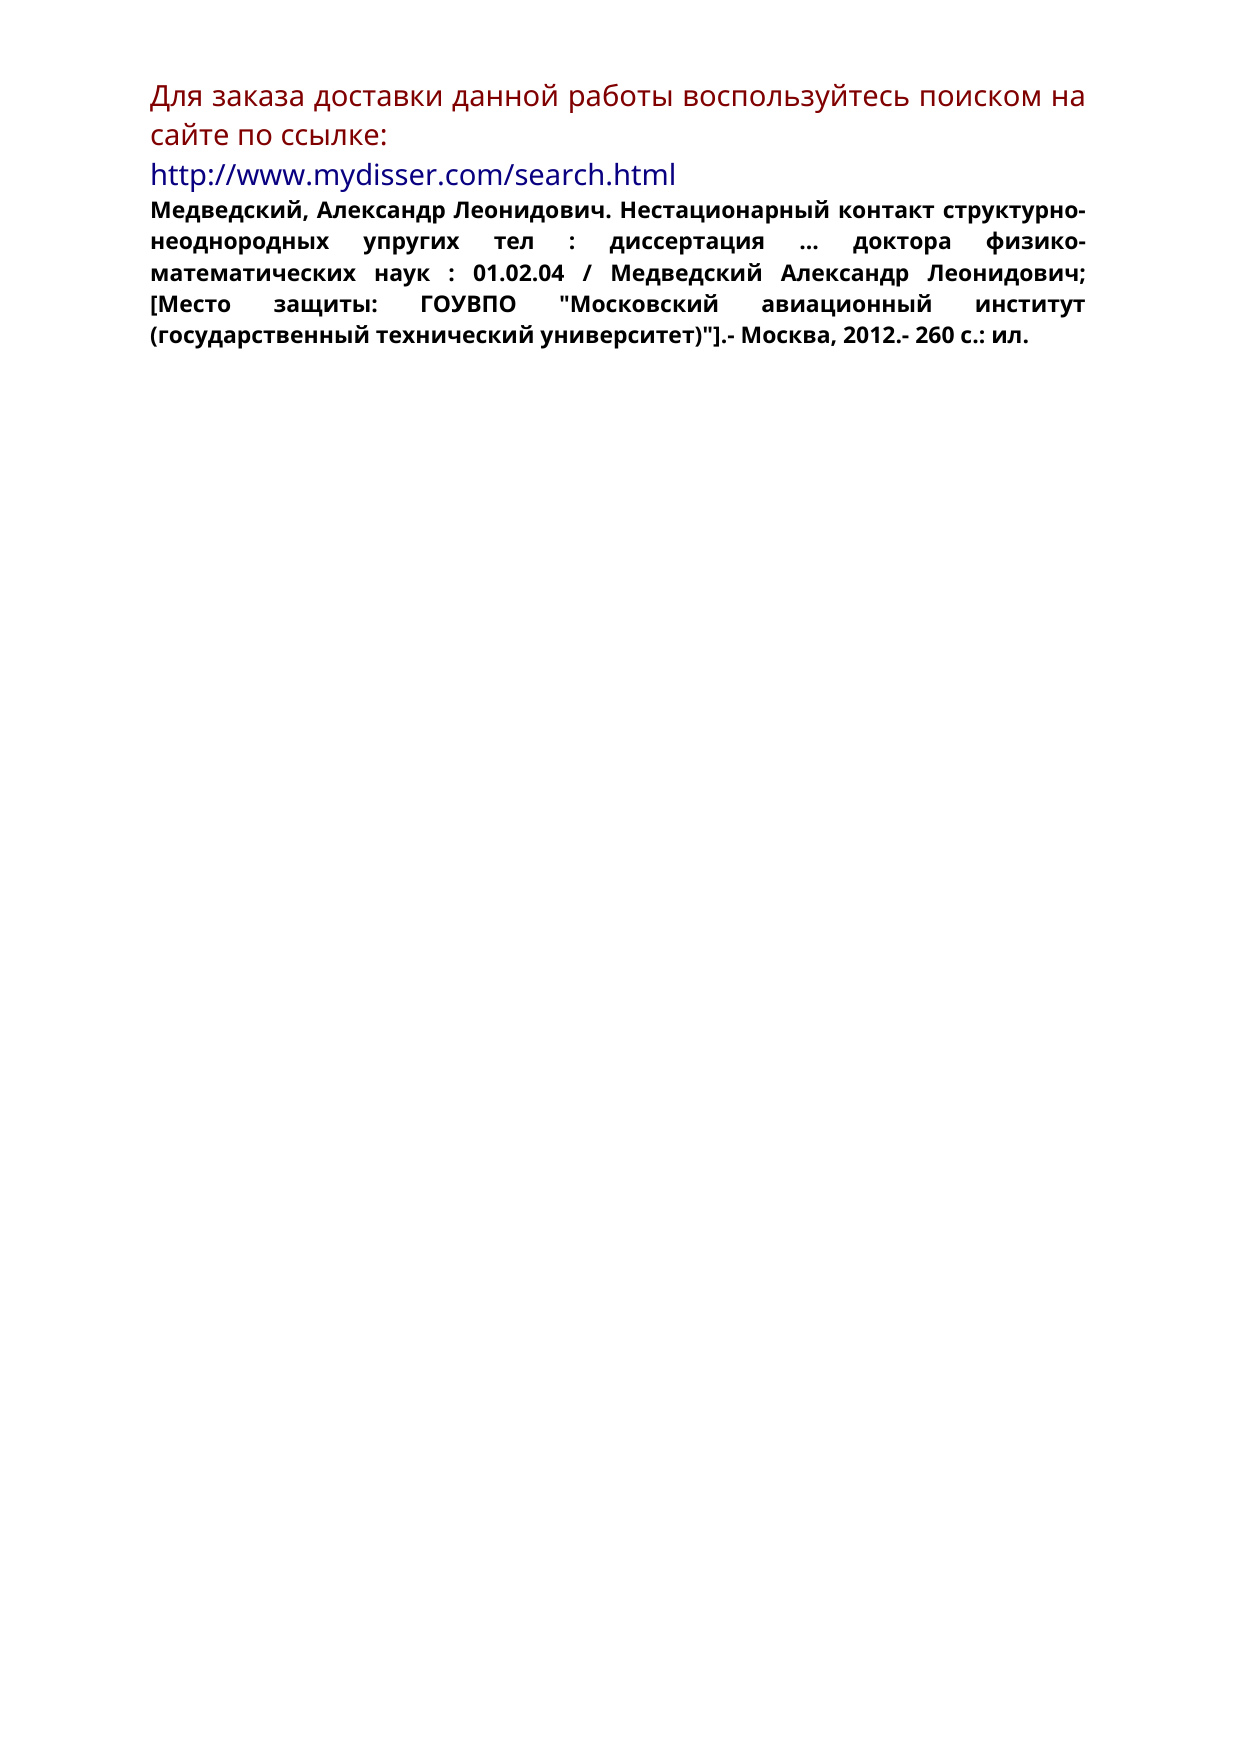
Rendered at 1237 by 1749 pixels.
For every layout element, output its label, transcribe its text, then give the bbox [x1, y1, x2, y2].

text Медведский, Александр Леонидович. Нестационарный контакт структурно-неоднородных упругих тел : диссертация ... доктора физико-математических наук : 01.02.04 / Медведский Александр Леонидович; [Место защиты: ГОУВПО "Московский авиационный институт (государственный технический университет)"].- Москва, 2012.- 260 с.: ил. [150, 194, 1086, 350]
